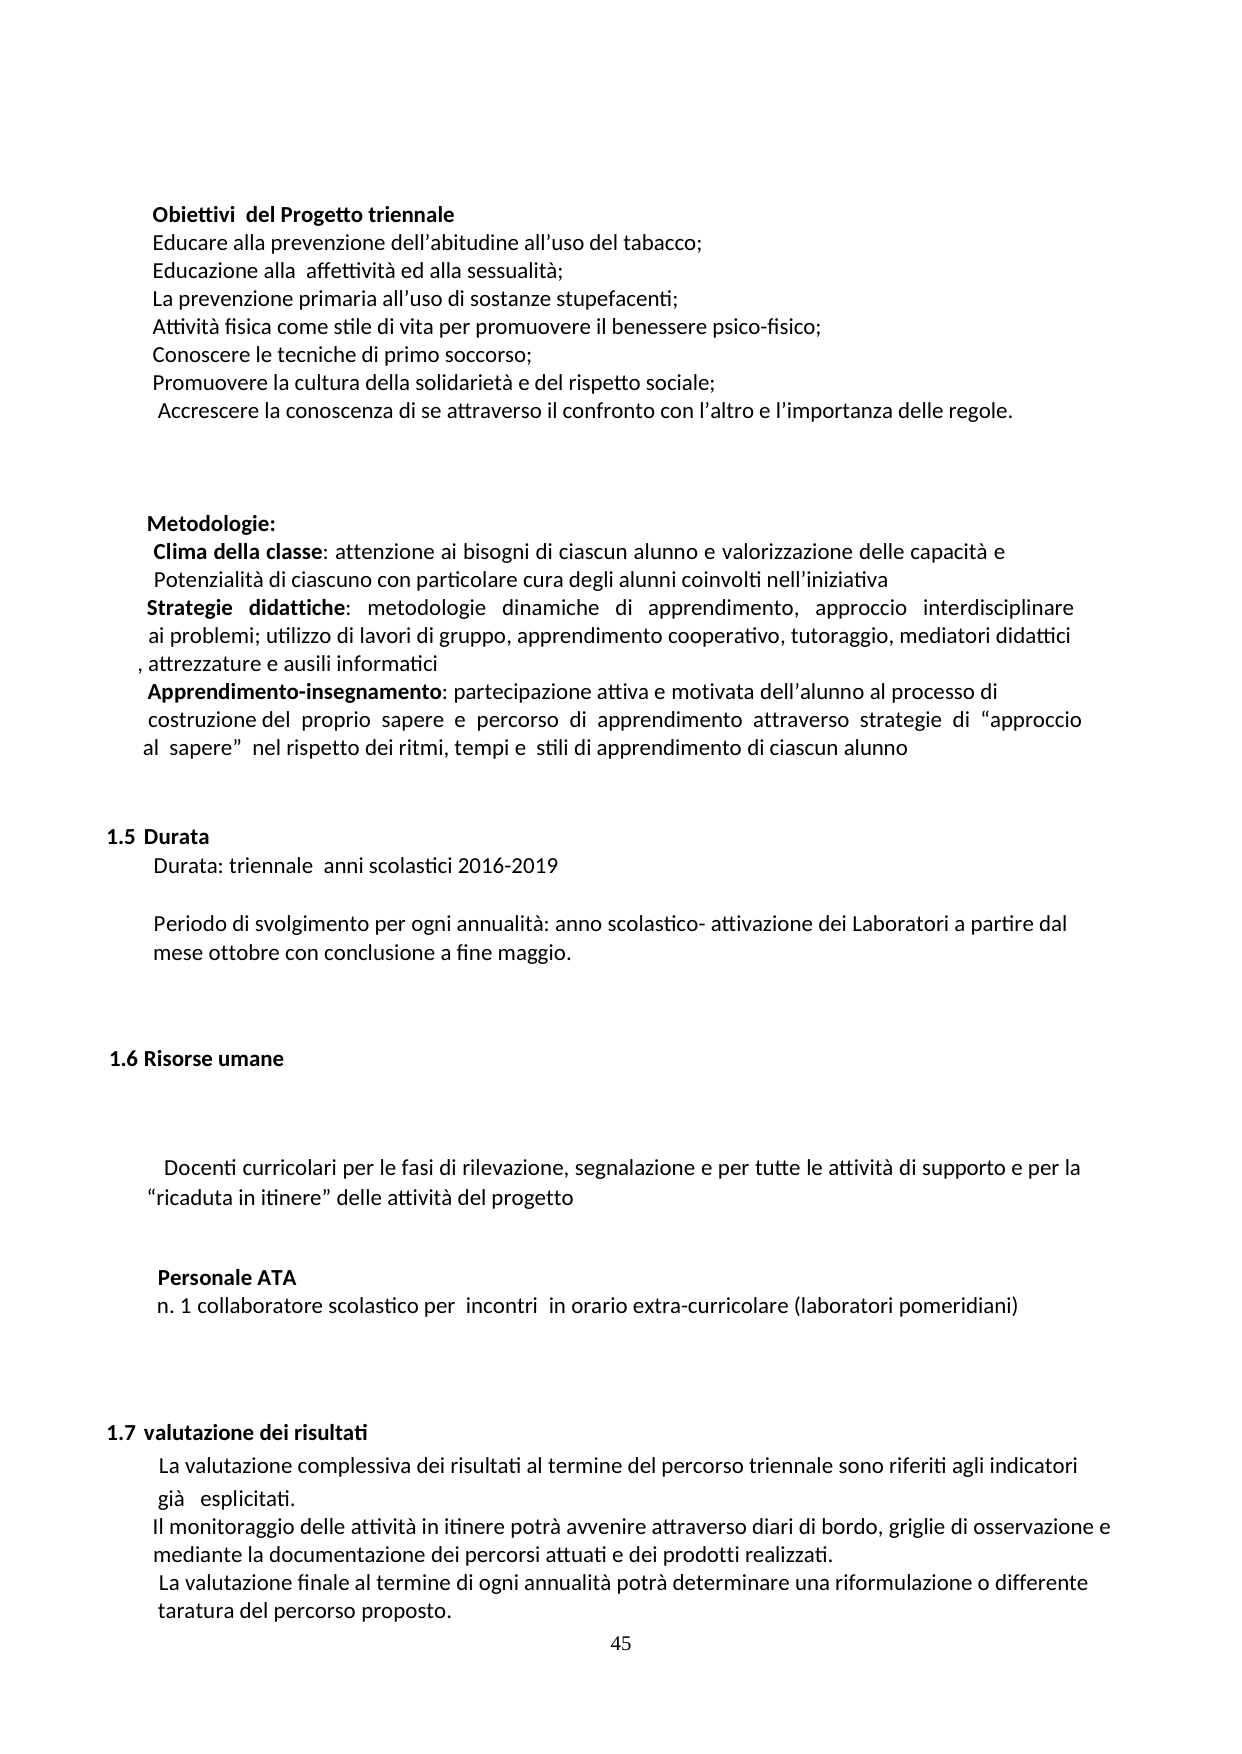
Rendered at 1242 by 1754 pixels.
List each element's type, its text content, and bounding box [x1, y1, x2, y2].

text Attività fisica come stile di vita per promuovere il benessere psico-fisico; [106, 312, 1135, 340]
text n. 1 collaboratore scolastico per incontri in orario extra-curricolare (laboratori pomeridiani) [106, 1291, 1130, 1319]
text mese ottobre con conclusione a fine maggio. [106, 938, 1137, 966]
text Periodo di svolgimento per ogni annualità: anno scolastico- attivazione dei Laboratori a partire dal [106, 909, 1137, 937]
text Clima della classe: attenzione ai bisogni di ciascun alunno e valorizzazione delle capacità e [106, 537, 1130, 565]
text mediante la documentazione dei percorsi attuati e dei prodotti realizzati. [106, 1541, 1131, 1568]
text ai problemi; utilizzo di lavori di gruppo, apprendimento cooperativo, tutoraggio, mediatori didattici [106, 621, 1130, 649]
text Educazione alla affettività ed alla sessualità; [106, 256, 1135, 284]
text al sapere” nel rispetto dei ritmi, tempi e stili di apprendimento di ciascun alunno [106, 733, 1130, 761]
list Durata [106, 822, 1137, 850]
text La valutazione finale al termine di ogni annualità potrà determinare una riformulazione o differente [106, 1569, 1100, 1596]
text Durata: triennale anni scolastici 2016-2019 [106, 851, 1137, 879]
text Educare alla prevenzione dell’abitudine all’uso del tabacco; [106, 228, 1135, 256]
text taratura del percorso proposto. [106, 1596, 1100, 1624]
text Accrescere la conoscenza di se attraverso il confronto con l’altro e l’importanza delle regole. [106, 396, 1135, 424]
text La valutazione complessiva dei risultati al termine del percorso triennale sono riferiti agli indicatori [106, 1451, 1091, 1479]
text Potenzialità di ciascuno con particolare cura degli alunni coinvolti nell’iniziativa [106, 565, 1130, 593]
text costruzione del proprio sapere e percorso di apprendimento attraverso strategie di “approccio [106, 705, 1130, 733]
text Obiettivi del Progetto triennale [106, 200, 593, 228]
text “ricaduta in itinere” delle attività del progetto [106, 1183, 1137, 1211]
list valutazione dei risultati [106, 1418, 1137, 1446]
text Conoscere le tecniche di primo soccorso; [106, 340, 1135, 368]
text Personale ATA [106, 1263, 1137, 1291]
text già esplicitati. [106, 1484, 1091, 1512]
text Strategie didattiche: metodologie dinamiche di apprendimento, approccio interdisciplinare [106, 593, 1130, 621]
list Risorse umane [109, 1044, 1137, 1073]
text Promuovere la cultura della solidarietà e del rispetto sociale; [106, 368, 1135, 396]
text Apprendimento-insegnamento: partecipazione attiva e motivata dell’alunno al processo di [106, 677, 1130, 705]
text La prevenzione primaria all’uso di sostanze stupefacenti; [106, 284, 1135, 312]
text Il monitoraggio delle attività in itinere potrà avvenire attraverso diari di bordo, griglie di osservazione e [106, 1512, 1131, 1541]
text Docenti curricolari per le fasi di rilevazione, segnalazione e per tutte le attività di supporto e per la [106, 1153, 1137, 1182]
text , attrezzature e ausili informatici [106, 649, 1130, 677]
text Metodologie: [106, 509, 291, 537]
